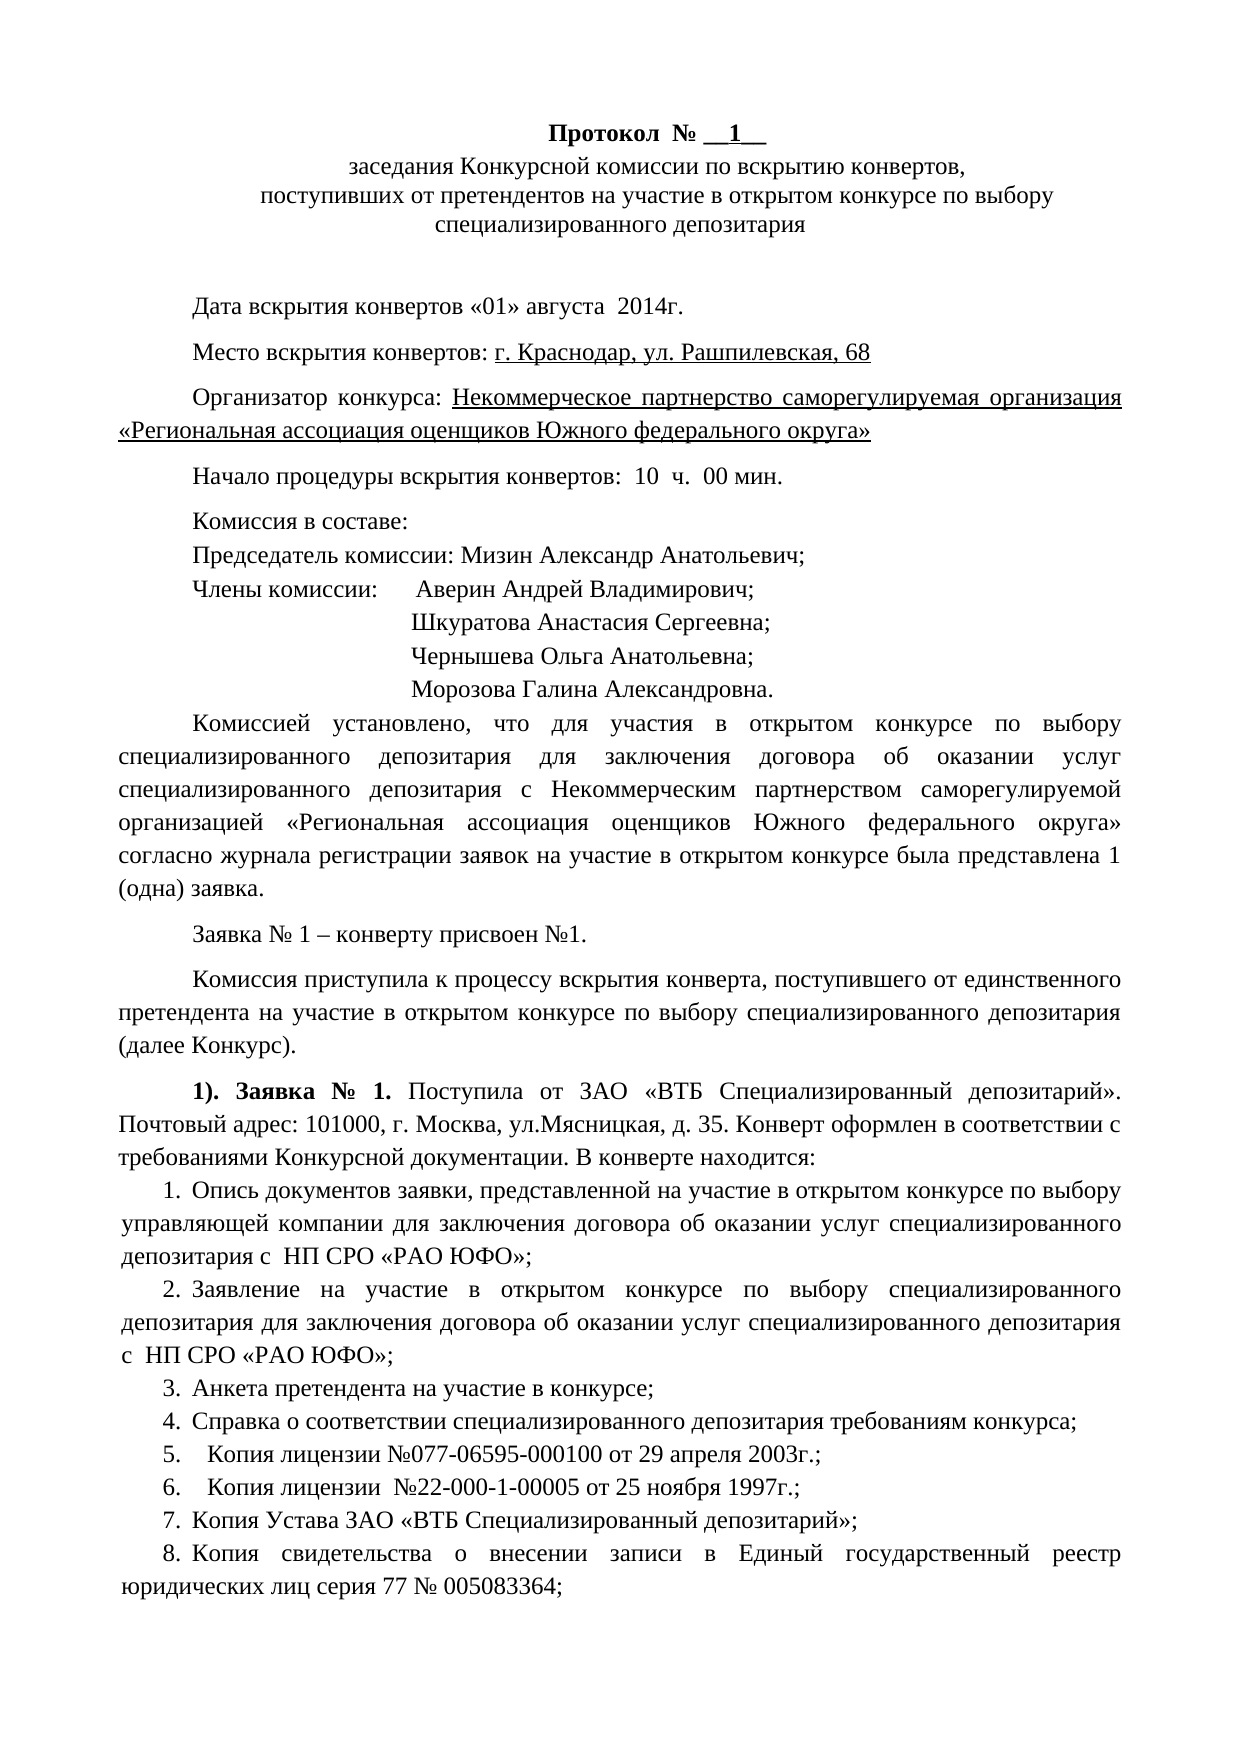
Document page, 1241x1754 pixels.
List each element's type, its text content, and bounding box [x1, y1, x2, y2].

list Анкета претендента на участие в конкурсе; [121, 1373, 1122, 1402]
text 1). Заявка № 1. Поступила от ЗАО «ВТБ Специализированный депозитарий». Почтовый адрес: 101000, г. Москва, ул.Мясницкая, д. 35. Конверт оформлен в соответствии с требованиями Конкурсной документации. В конверте находится: [118, 1076, 1122, 1171]
list Копия Устава ЗАО «ВТБ Специализированный депозитарий»; [121, 1505, 1122, 1534]
text Протокол № __1__ [118, 118, 1122, 147]
text Комиссия приступила к процессу вскрытия конверта, поступившего от единственного претендента на участие в открытом конкурсе по выбору специализированного депозитария (далее Конкурс). [118, 964, 1122, 1059]
text заседания Конкурсной комиссии по вскрытию конвертов, [118, 151, 1122, 180]
text Морозова Галина Александровна. [118, 674, 1122, 703]
text Председатель комиссии: Мизин Александр Анатольевич; [118, 540, 1122, 569]
text Комиссия в составе: [118, 506, 1122, 535]
text Чернышева Ольга Анатольевна; [118, 641, 1122, 670]
text Начало процедуры вскрытия конвертов: 10 ч. 00 мин. [118, 461, 1122, 489]
text Шкуратова Анастасия Сергеевна; [118, 607, 1122, 636]
text поступивших от претендентов на участие в открытом конкурсе по выбору специализированного депозитария [118, 180, 1122, 237]
list Заявление на участие в открытом конкурсе по выбору специализированного депозитария для заключения договора об оказании услуг специализированного депозитария с НП СРО «РАО ЮФО»; [121, 1274, 1122, 1369]
text Место вскрытия конвертов: г. Краснодар, ул. Рашпилевская, 68 [118, 337, 1122, 366]
text Дата вскрытия конвертов «01» августа 2014г. [118, 291, 1122, 320]
list Справка о соответствии специализированного депозитария требованиям конкурса; [121, 1406, 1122, 1435]
text Комиссией установлено, что для участия в открытом конкурсе по выбору специализированного депозитария для заключения договора об оказании услуг специализированного депозитария с Некоммерческим партнерством саморегулируемой организацией «Региональная ассоциация оценщиков Южного федерального округа» согласно журнала регистрации заявок на участие в открытом конкурсе была представлена 1 (одна) заявка. [118, 708, 1122, 902]
text Заявка № 1 – конверту присвоен №1. [118, 919, 1122, 948]
list Копия лицензии №077-06595-000100 от 29 апреля 2003г.; [121, 1439, 1122, 1468]
text Организатор конкурса: Некоммерческое партнерство саморегулируемая организация «Региональная ассоциация оценщиков Южного федерального округа» [118, 382, 1122, 444]
list Копия свидетельства о внесении записи в Единый государственный реестр юридических лиц серия 77 № 005083364; [121, 1538, 1122, 1600]
list Опись документов заявки, представленной на участие в открытом конкурсе по выбору управляющей компании для заключения договора об оказании услуг специализированного депозитария с НП СРО «РАО ЮФО»; [121, 1175, 1122, 1270]
list Копия лицензии №22-000-1-00005 от 25 ноября 1997г.; [121, 1472, 1122, 1501]
text Члены комиссии: Аверин Андрей Владимирович; [118, 574, 1122, 602]
